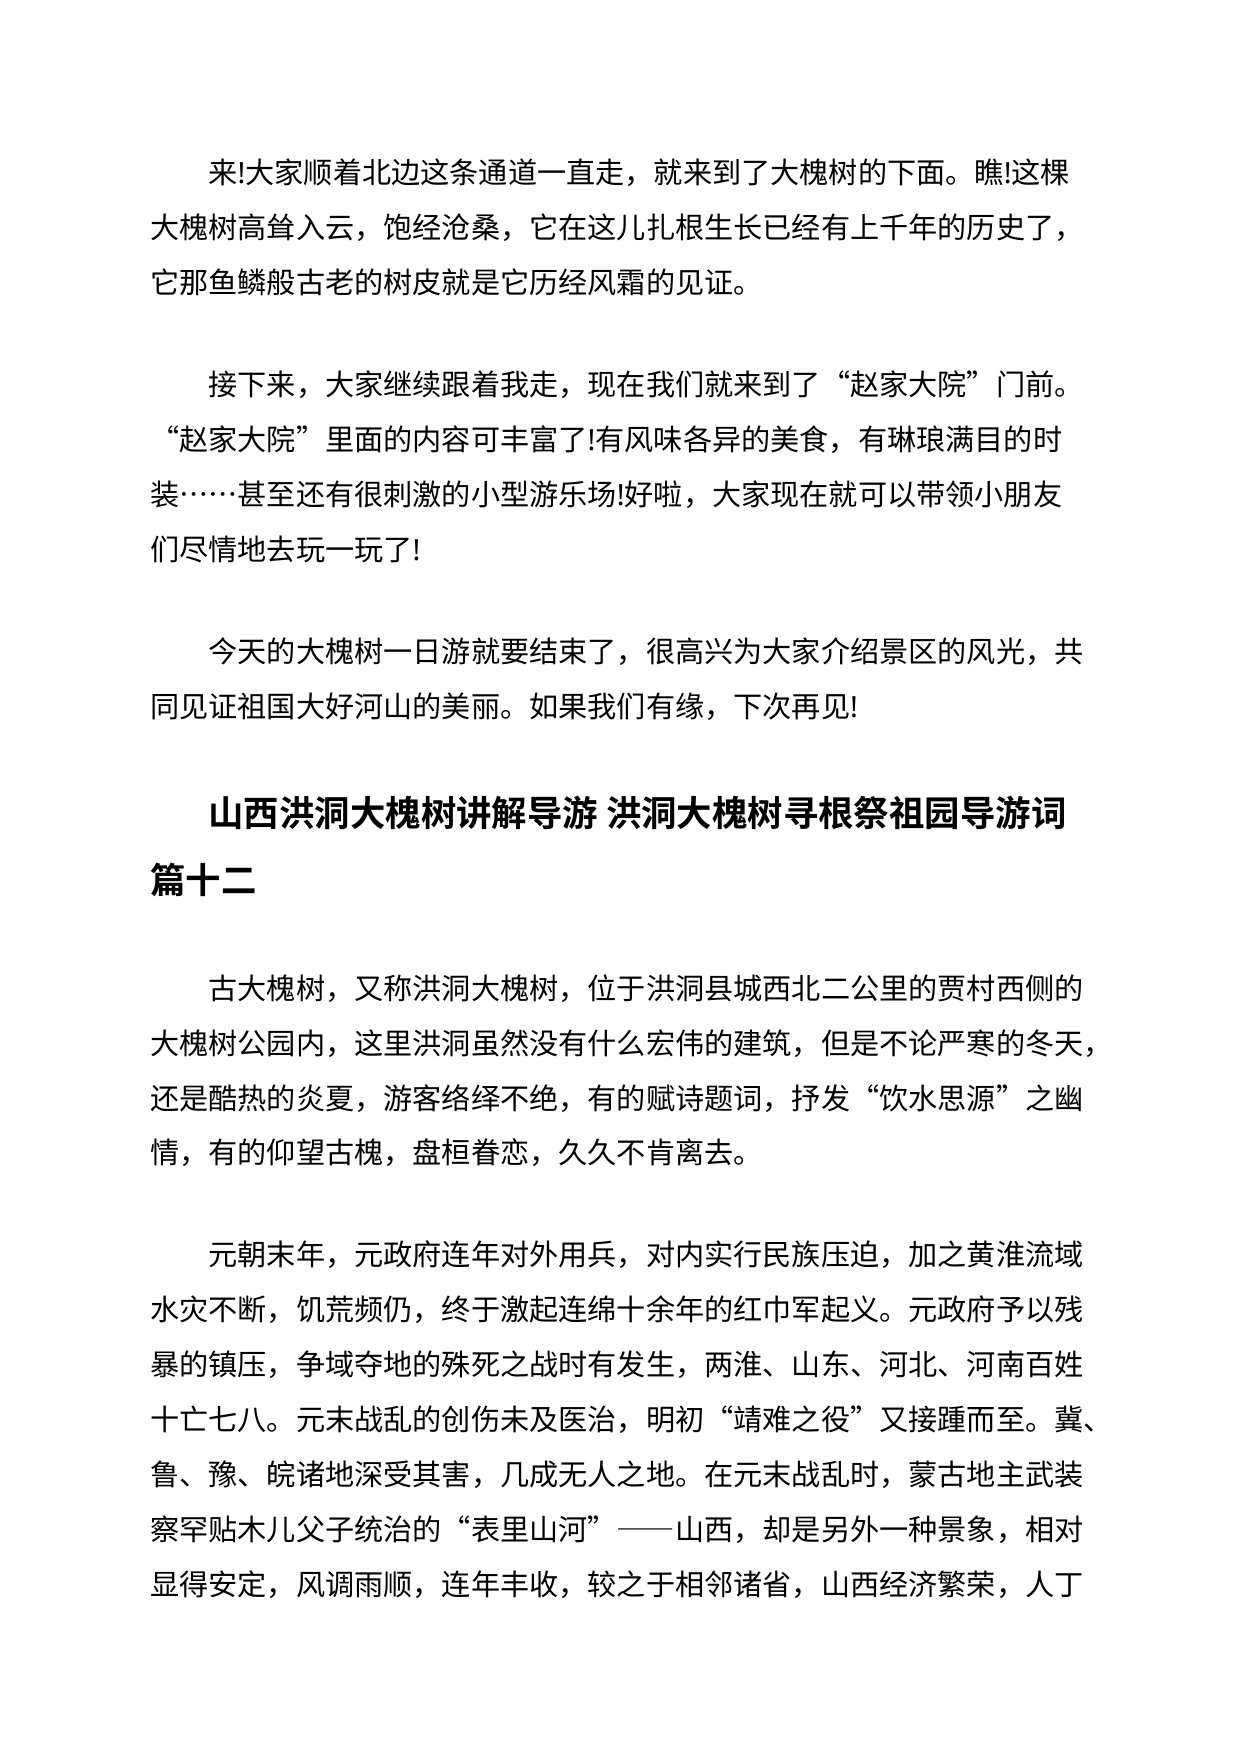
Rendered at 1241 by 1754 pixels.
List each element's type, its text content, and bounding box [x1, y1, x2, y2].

text 接下来，大家继续跟着我走，现在我们就来到了“赵家大院”门前。“赵家大院”里面的内容可丰富了!有风味各异的美食，有琳琅满目的时装……甚至还有很刺激的小型游乐场!好啦，大家现在就可以带领小朋友们尽情地去玩一玩了! [150, 362, 1090, 569]
text 山西洪洞大槐树讲解导游 洪洞大槐树寻根祭祖园导游词篇十二 [150, 785, 1090, 903]
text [150, 1232, 1090, 1603]
text 今天的大槐树一日游就要结束了，很高兴为大家介绍景区的风光，共同见证祖国大好河山的美丽。如果我们有缘，下次再见! [150, 628, 1090, 726]
text 来!大家顺着北边这条通道一直走，就来到了大槐树的下面。瞧!这棵大槐树高耸入云，饱经沧桑，它在这儿扎根生长已经有上千年的历史了，它那鱼鳞般古老的树皮就是它历经风霜的见证。 [150, 150, 1090, 302]
text 古大槐树，又称洪洞大槐树，位于洪洞县城西北二公里的贾村西侧的大槐树公园内，这里洪洞虽然没有什么宏伟的建筑，但是不论严寒的冬天，还是酷热的炎夏，游客络绎不绝，有的赋诗题词，抒发“饮水思源”之幽情，有的仰望古槐，盘桓眷恋，久久不肯离去。 [150, 965, 1090, 1172]
